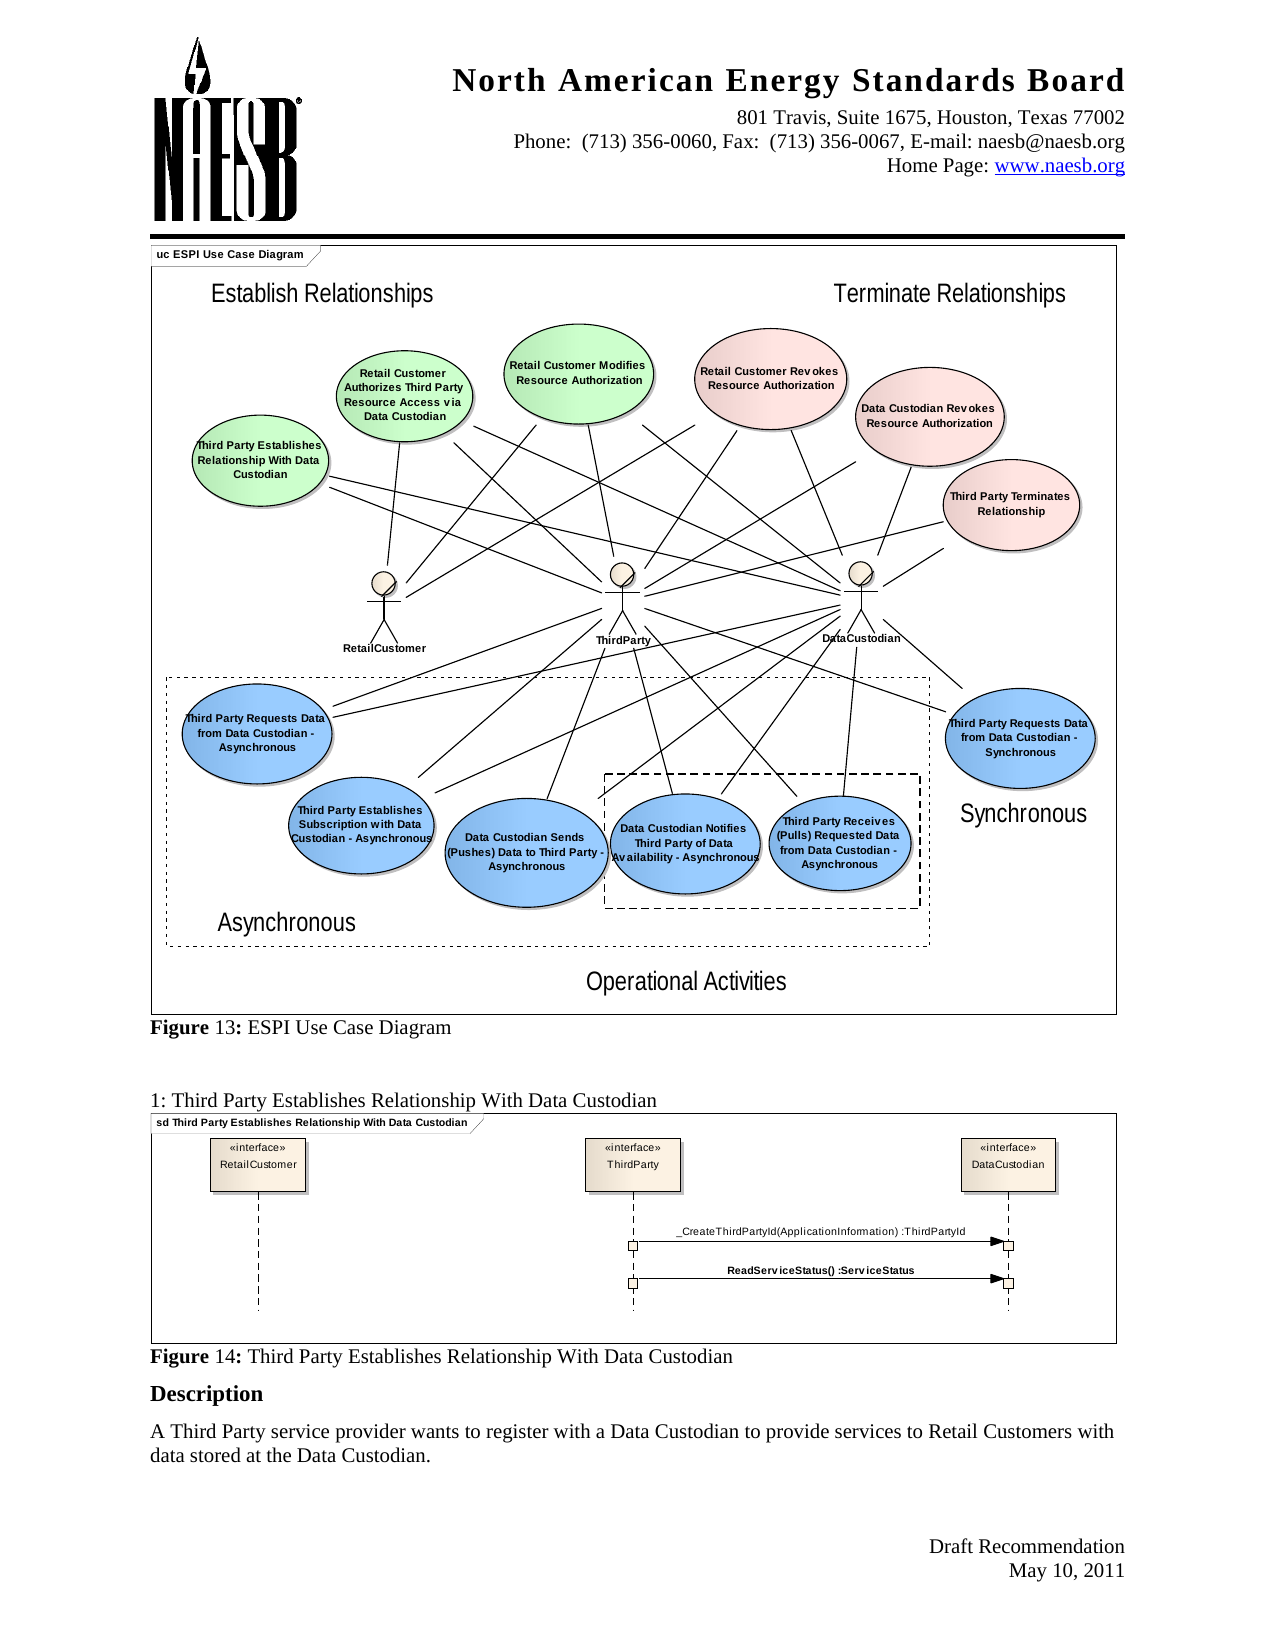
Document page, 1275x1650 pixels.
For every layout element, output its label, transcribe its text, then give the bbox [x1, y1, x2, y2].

picture [150, 239, 428, 282]
picture [152, 246, 428, 282]
text 1: Third Party Establishes Relationship With Data Custodian [150, 1088, 1125, 1112]
text Description [150, 1380, 1125, 1407]
text A Third Party service provider wants to register with a Data Custodian to provide services to Retail Customers with data stored at the Data Custodian. [150, 1419, 1125, 1467]
picture [150, 37, 428, 234]
